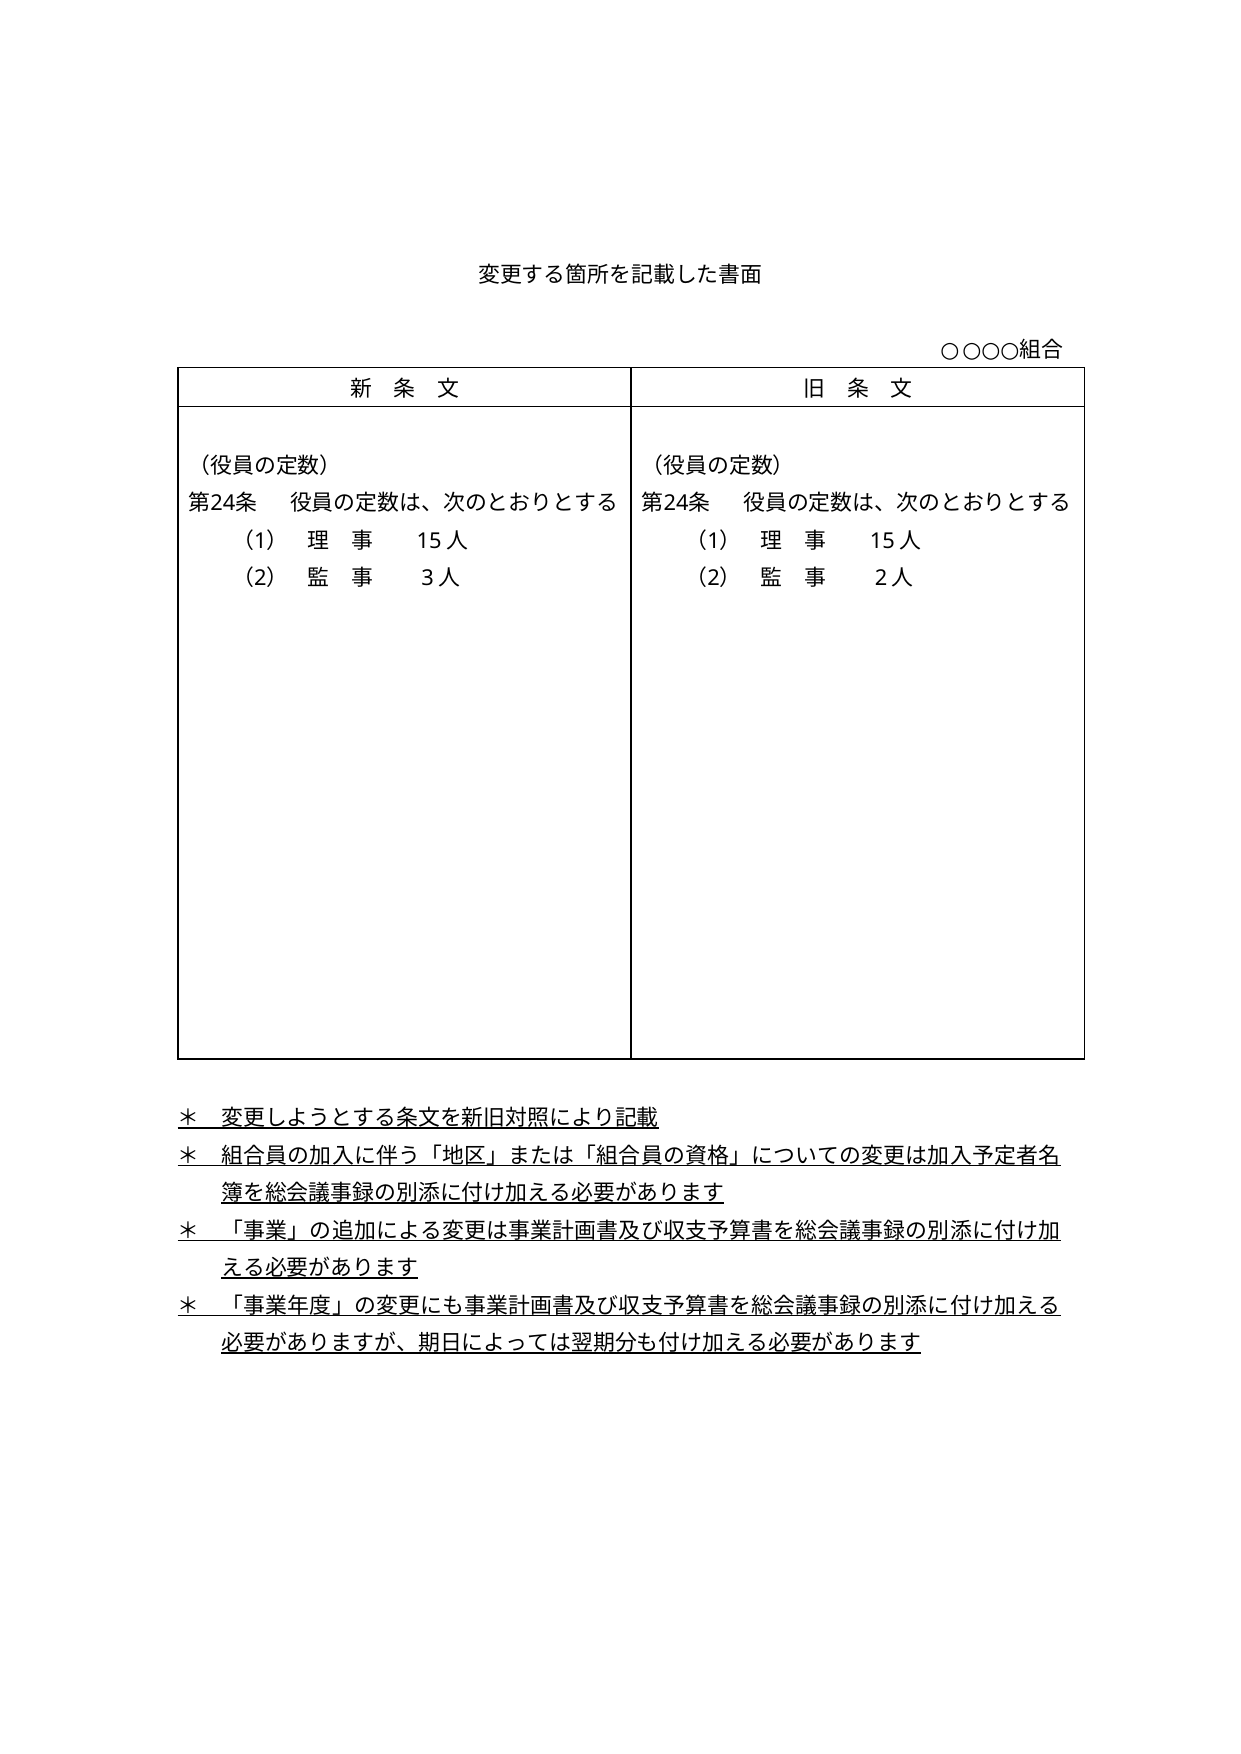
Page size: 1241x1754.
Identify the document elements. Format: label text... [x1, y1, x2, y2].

text ＊ 「事業年度」の変更にも事業計画書及び収支予算書を総会議事録の別添に付け加える必要がありますが、期日によっては翌期分も付け加える必要があります [177, 1285, 1063, 1360]
text ＊ 変更しようとする条文を新旧対照により記載 [177, 1097, 976, 1135]
table_cell （役員の定数） 役員の定数は、次のとおりとする 理 事 15人 監 事 2人 [632, 407, 1084, 1058]
table_header 旧 条 文 [632, 368, 1084, 406]
text 変更する箇所を記載した書面 [177, 254, 1063, 292]
text ＊ 「事業」の追加による変更は事業計画書及び収支予算書を総会議事録の別添に付け加える必要があります [177, 1210, 1063, 1285]
text ＊ 組合員の加入に伴う「地区」または「組合員の資格」についての変更は加入予定者名簿を総会議事録の別添に付け加える必要があります [177, 1135, 1063, 1210]
table_header 新 条 文 [179, 368, 630, 406]
list ○○○組合 [177, 329, 1063, 367]
table_cell （役員の定数） 役員の定数は、次のとおりとする 理 事 15人 監 事 3人 [179, 407, 630, 1058]
